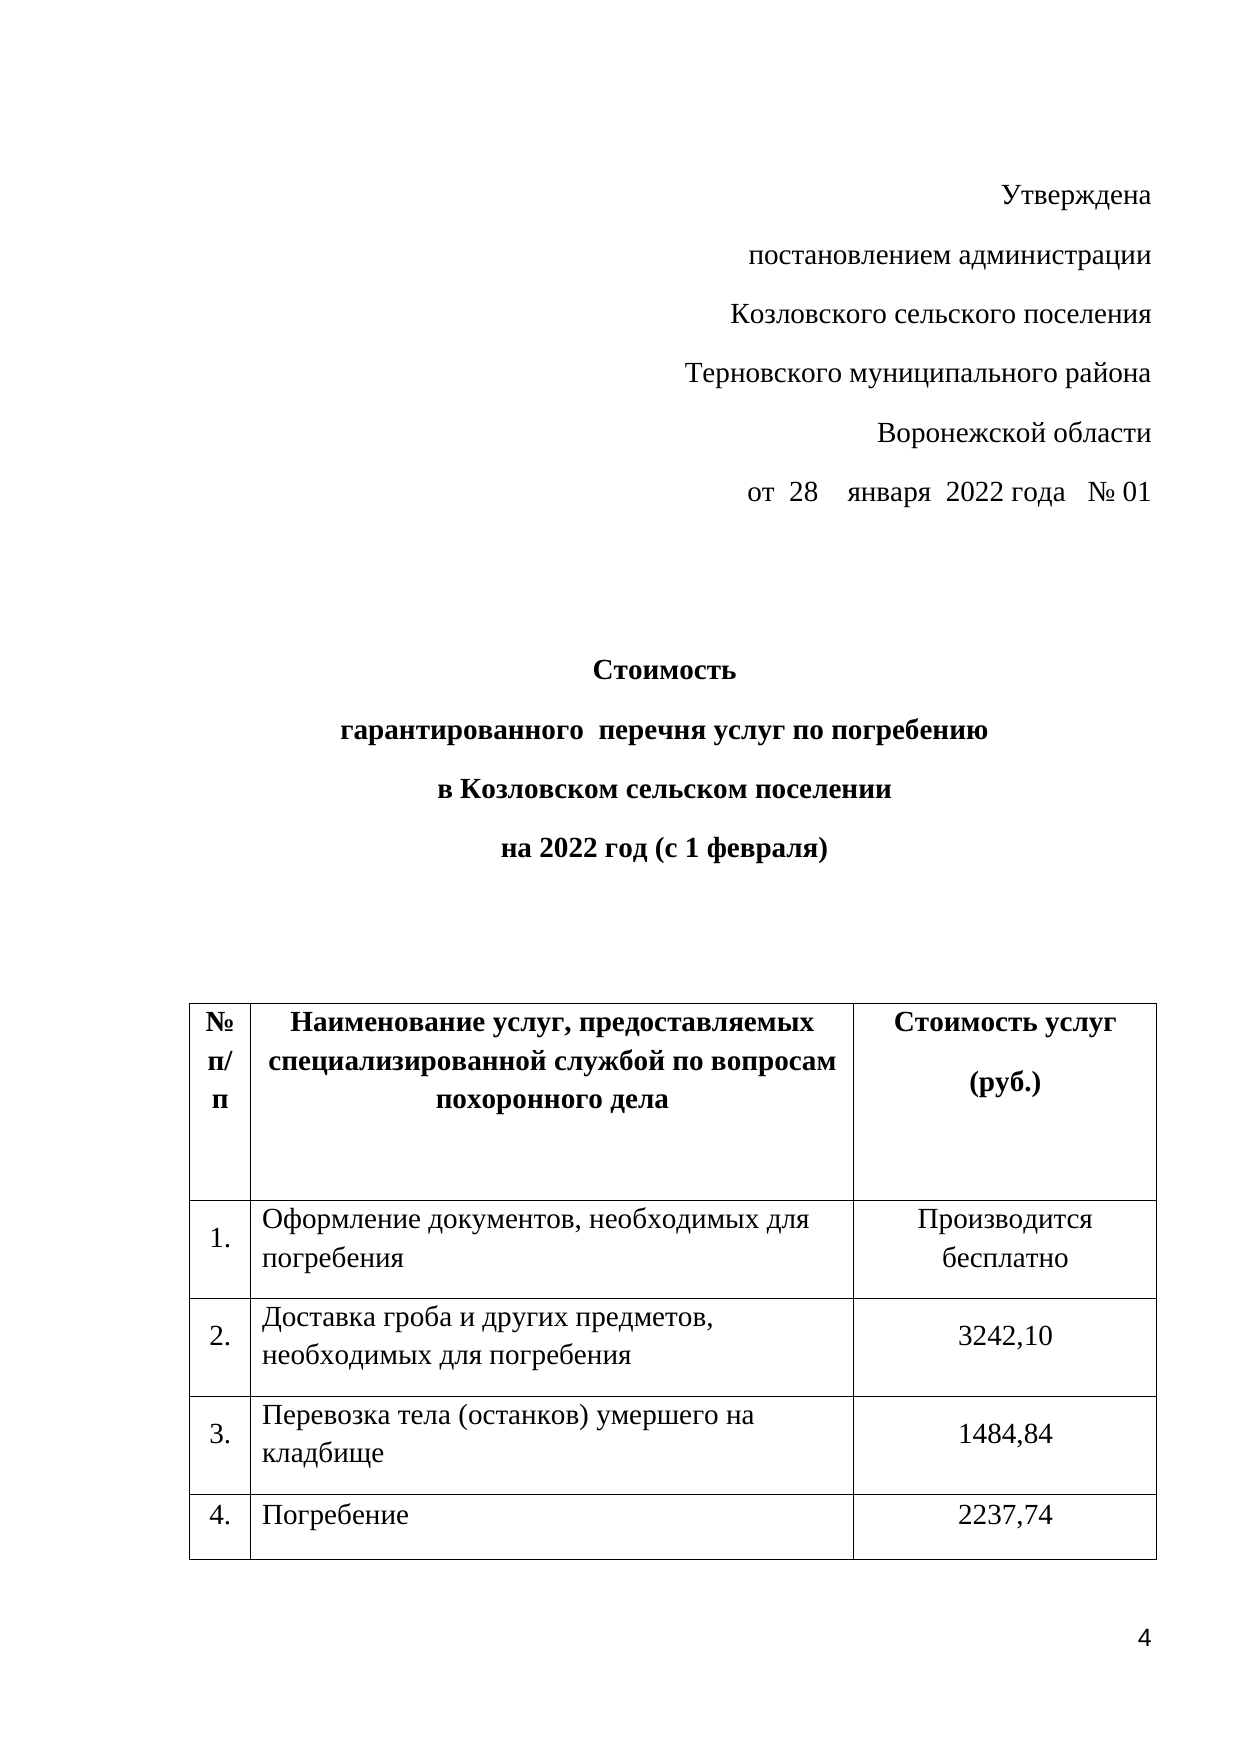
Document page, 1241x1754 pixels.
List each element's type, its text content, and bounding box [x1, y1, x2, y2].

text в Козловском сельском поселении [177, 771, 1152, 805]
table_cell 3. [190, 1397, 250, 1493]
text постановлением администрации [177, 237, 1152, 270]
table_cell Перевозка тела (останков) умершего на кладбище [251, 1397, 853, 1493]
table_cell 4. [190, 1495, 250, 1558]
table_header Наименование услуг, предоставляемых специализированной службой по вопросам похоронного дела [251, 1004, 853, 1200]
text Утверждена [177, 177, 1152, 211]
table_cell 2. [190, 1299, 250, 1396]
text Терновского муниципального района [177, 356, 1152, 389]
text Стоимость [177, 652, 1152, 686]
text Воронежской области [177, 415, 1152, 448]
table_cell 1484,84 [854, 1397, 1156, 1493]
table_cell Погребение [251, 1495, 853, 1558]
table_header № п/п [190, 1004, 250, 1200]
table_cell Оформление документов, необходимых для погребения [251, 1201, 853, 1298]
text на 2022 год (с 1 февраля) [177, 831, 1152, 864]
text от 28 января 2022 года № 01 [177, 474, 1152, 508]
table_cell 3242,10 [854, 1299, 1156, 1396]
table_cell Доставка гроба и других предметов, необходимых для погребения [251, 1299, 853, 1396]
table_cell 1. [190, 1201, 250, 1298]
table_header Стоимость услуг (руб.) [854, 1004, 1156, 1200]
table_cell 2237,74 [854, 1495, 1156, 1558]
text Козловского сельского поселения [177, 296, 1152, 330]
table_cell Производится бесплатно [854, 1201, 1156, 1298]
text гарантированного перечня услуг по погребению [177, 712, 1152, 745]
